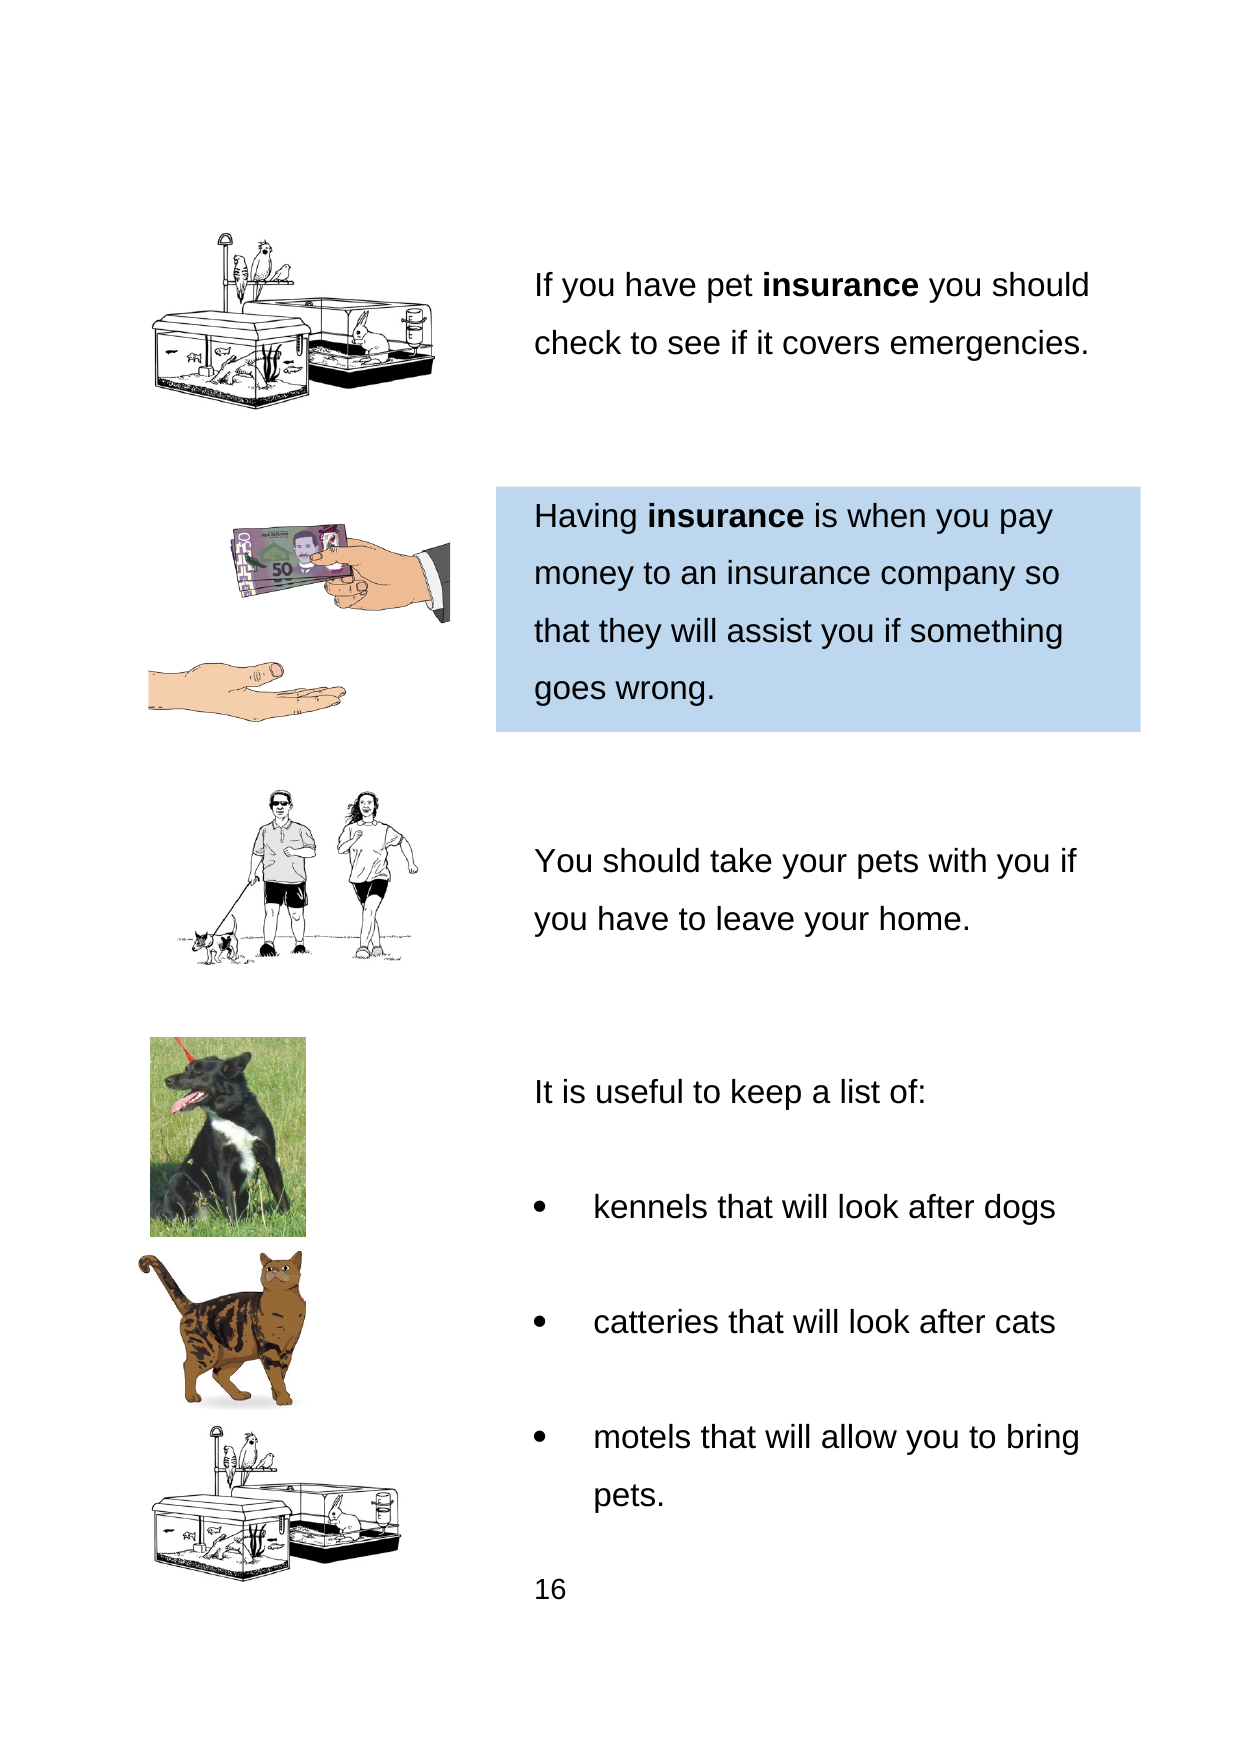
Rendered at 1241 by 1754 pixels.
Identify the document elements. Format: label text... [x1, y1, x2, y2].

picture [150, 1424, 402, 1583]
picture [150, 232, 436, 411]
list kennels that will look after dogs [534, 1187, 1090, 1283]
text You should take your pets with you if you have to leave your home. [534, 841, 1090, 937]
picture [150, 1037, 306, 1237]
picture [175, 788, 419, 967]
list catteries that will look after cats [534, 1302, 1090, 1341]
text If you have pet insurance you should check to see if it covers emergencies. [534, 265, 1090, 361]
text Having insurance is when you pay money to an insurance company so that they will assist you if something goes wrong. [534, 496, 1090, 707]
picture [148, 470, 451, 773]
picture [136, 1247, 306, 1416]
text It is useful to keep a list of: [534, 1072, 1090, 1168]
list motels that will allow you to bring pets. [534, 1418, 1090, 1514]
